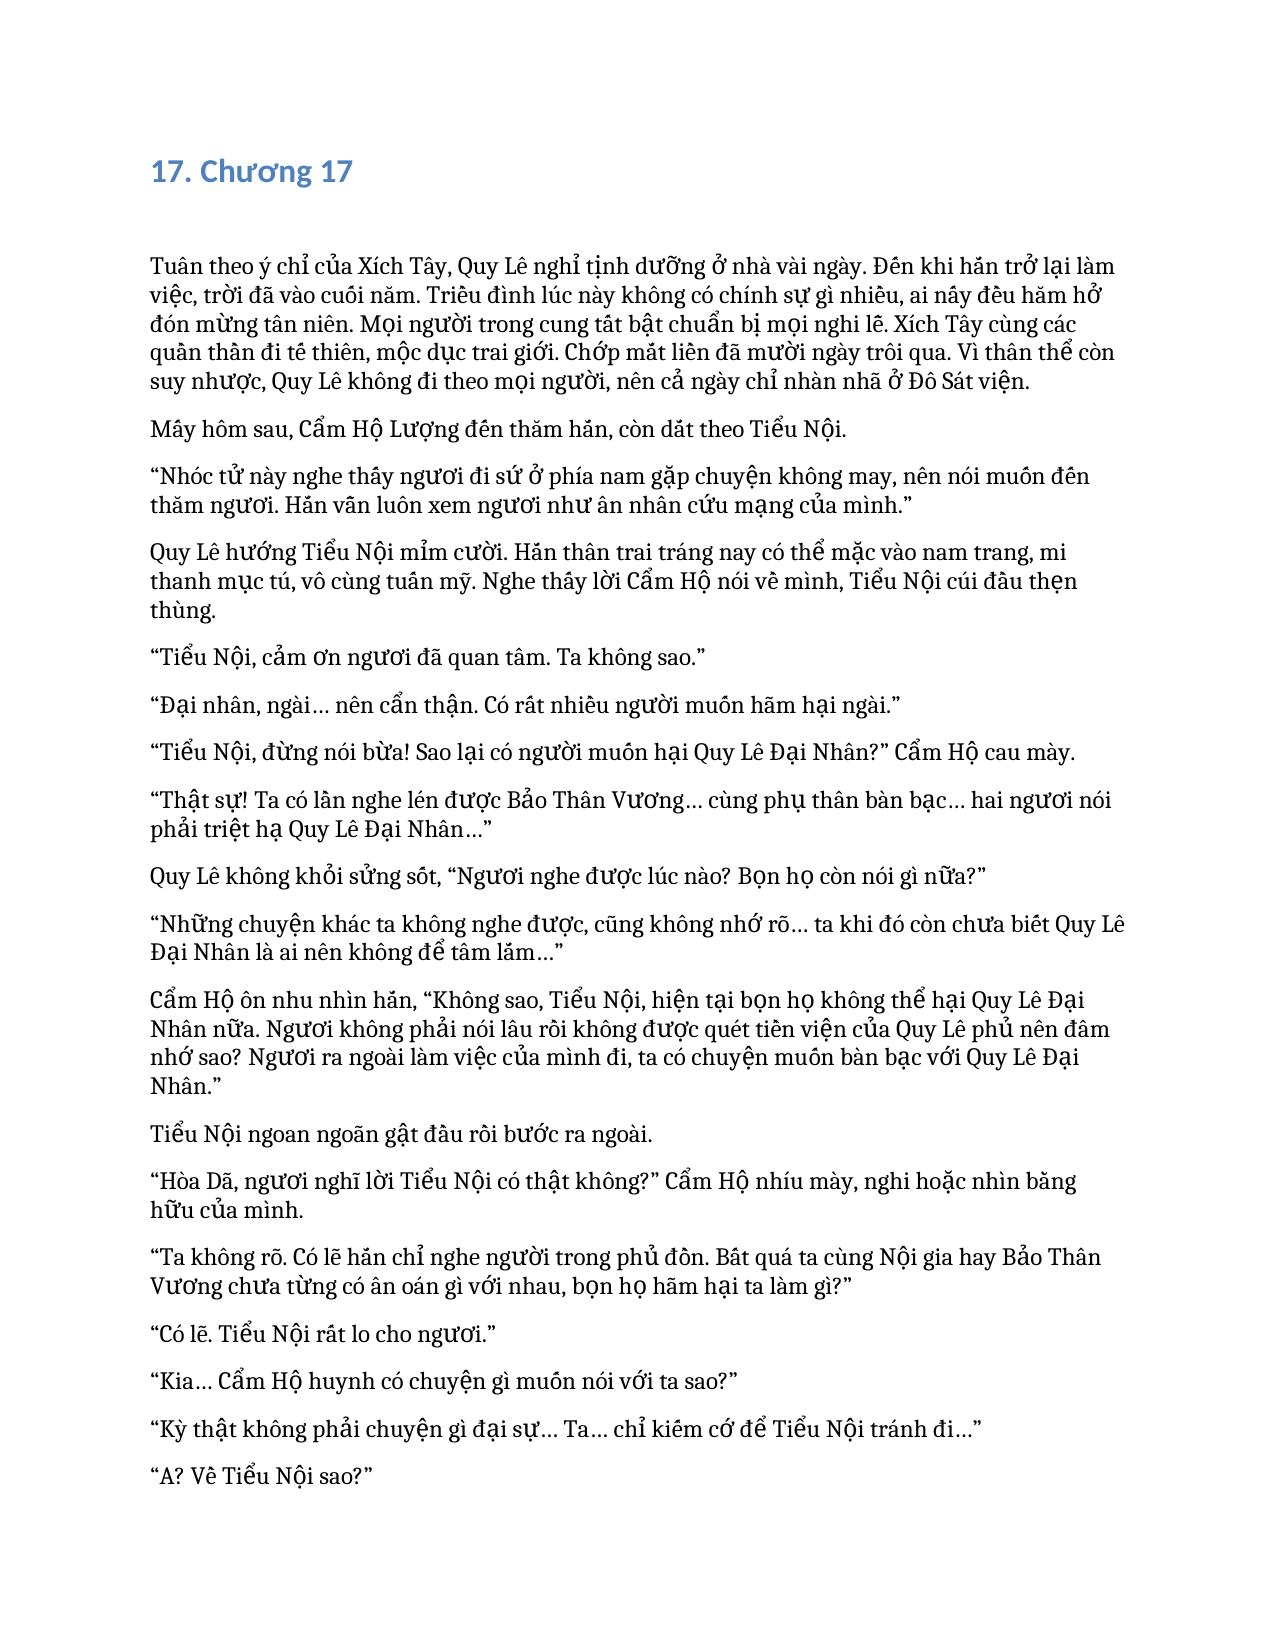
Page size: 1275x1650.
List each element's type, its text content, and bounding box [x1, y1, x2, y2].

text “A? Về Tiểu Nội sao?” [150, 1462, 1125, 1491]
text Tiểu Nội ngoan ngoãn gật đầu rồi bước ra ngoài. [150, 1119, 1125, 1148]
text “Có lẽ. Tiểu Nội rất lo cho ngươi.” [150, 1319, 1125, 1348]
text Mấy hôm sau, Cẩm Hộ Lượng đến thăm hắn, còn dắt theo Tiểu Nội. [150, 414, 1125, 443]
text Cẩm Hộ ôn nhu nhìn hắn, “Không sao, Tiểu Nội, hiện tại bọn họ không thể hại Quy Lê Đại Nhân nữa. Ngươi không phải nói lâu rồi không được quét tiền viện của Quy Lê phủ nên đâm nhớ sao? Ngươi ra ngoài làm việc của mình đi, ta có chuyện muốn bàn bạc với Quy Lê Đại Nhân.” [150, 986, 1125, 1101]
subtitle 17. Chương 17 [150, 150, 1125, 191]
text Quy Lê không khỏi sửng sốt, “Ngươi nghe được lúc nào? Bọn họ còn nói gì nữa?” [150, 862, 1125, 891]
text “Nhóc tử này nghe thấy ngươi đi sứ ở phía nam gặp chuyện không may, nên nói muốn đến thăm ngươi. Hắn vẫn luôn xem ngươi như ân nhân cứu mạng của mình.” [150, 462, 1125, 519]
text Tuân theo ý chỉ của Xích Tây, Quy Lê nghỉ tịnh dưỡng ở nhà vài ngày. Đến khi hắn trở lại làm việc, trời đã vào cuối năm. Triều đình lúc này không có chính sự gì nhiều, ai nấy đều hăm hở đón mừng tân niên. Mọi người trong cung tất bật chuẩn bị mọi nghi lễ. Xích Tây cùng các quần thần đi tế thiên, mộc dục trai giới. Chớp mắt liền đã mười ngày trôi qua. Vì thân thể còn suy nhược, Quy Lê không đi theo mọi người, nên cả ngày chỉ nhàn nhã ở Đô Sát viện. [150, 194, 1125, 396]
text “Kia… Cẩm Hộ huynh có chuyện gì muốn nói với ta sao?” [150, 1367, 1125, 1396]
text “Những chuyện khác ta không nghe được, cũng không nhớ rõ… ta khi đó còn chưa biết Quy Lê Đại Nhân là ai nên không để tâm lắm…” [150, 909, 1125, 967]
text “Tiểu Nội, cảm ơn ngươi đã quan tâm. Ta không sao.” [150, 643, 1125, 672]
text Quy Lê hướng Tiểu Nội mỉm cười. Hắn thân trai tráng nay có thể mặc vào nam trang, mi thanh mục tú, vô cùng tuấn mỹ. Nghe thấy lời Cẩm Hộ nói về mình, Tiểu Nội cúi đầu thẹn thùng. [150, 538, 1125, 624]
text “Đại nhân, ngài… nên cẩn thận. Có rất nhiều người muốn hãm hại ngài.” [150, 691, 1125, 719]
text “Tiểu Nội, đừng nói bừa! Sao lại có người muốn hại Quy Lê Đại Nhân?” Cẩm Hộ cau mày. [150, 738, 1125, 767]
text “Thật sự! Ta có lần nghe lén được Bảo Thân Vương… cùng phụ thân bàn bạc… hai ngươi nói phải triệt hạ Quy Lê Đại Nhân…” [150, 786, 1125, 843]
text “Ta không rõ. Có lẽ hắn chỉ nghe người trong phủ đồn. Bất quá ta cùng Nội gia hay Bảo Thân Vương chưa từng có ân oán gì với nhau, bọn họ hãm hại ta làm gì?” [150, 1243, 1125, 1301]
text “Hòa Dã, ngươi nghĩ lời Tiểu Nội có thật không?” Cẩm Hộ nhíu mày, nghi hoặc nhìn bằng hữu của mình. [150, 1167, 1125, 1224]
text “Kỳ thật không phải chuyện gì đại sự… Ta… chỉ kiếm cớ để Tiểu Nội tránh đi…” [150, 1414, 1125, 1443]
